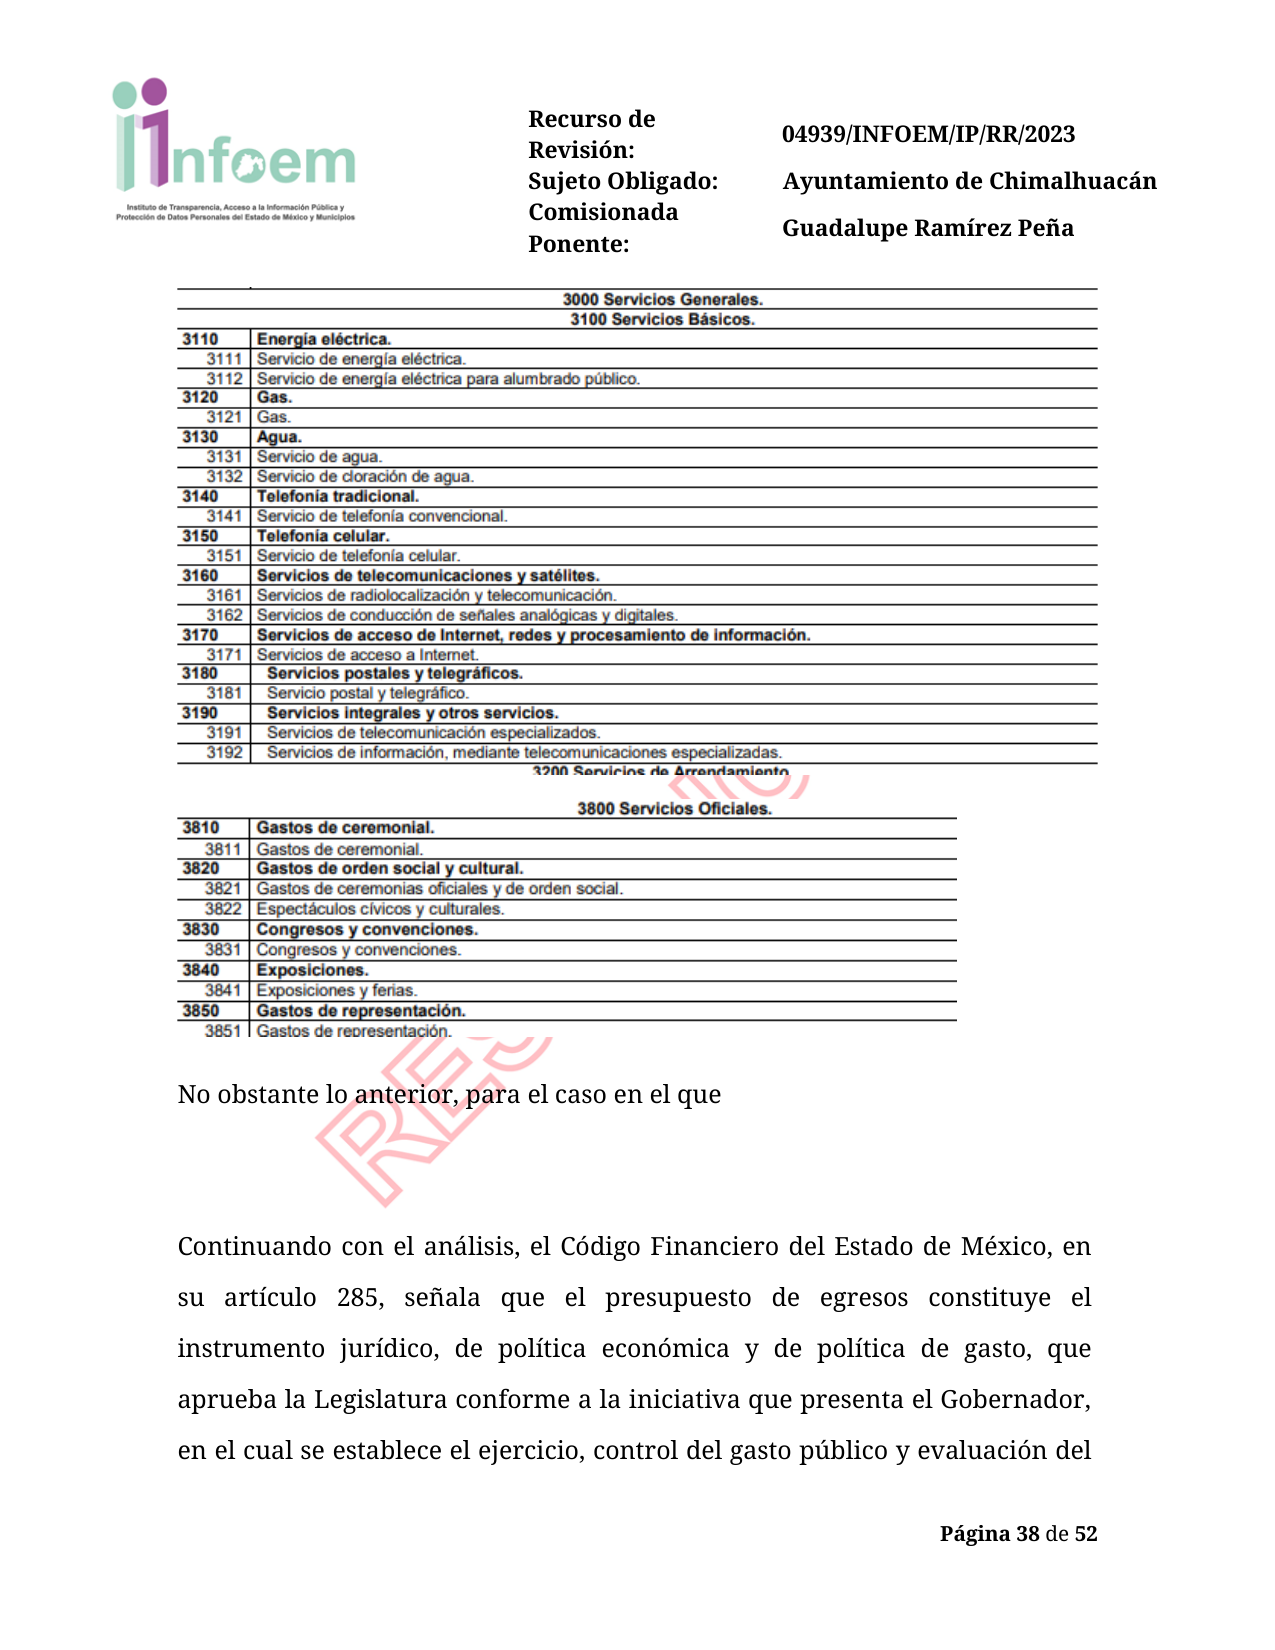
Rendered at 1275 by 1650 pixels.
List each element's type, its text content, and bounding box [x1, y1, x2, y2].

picture [0, 17, 1274, 1650]
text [177, 1228, 1092, 1467]
text No obstante lo anterior, para el caso en el que [177, 1076, 1093, 1111]
